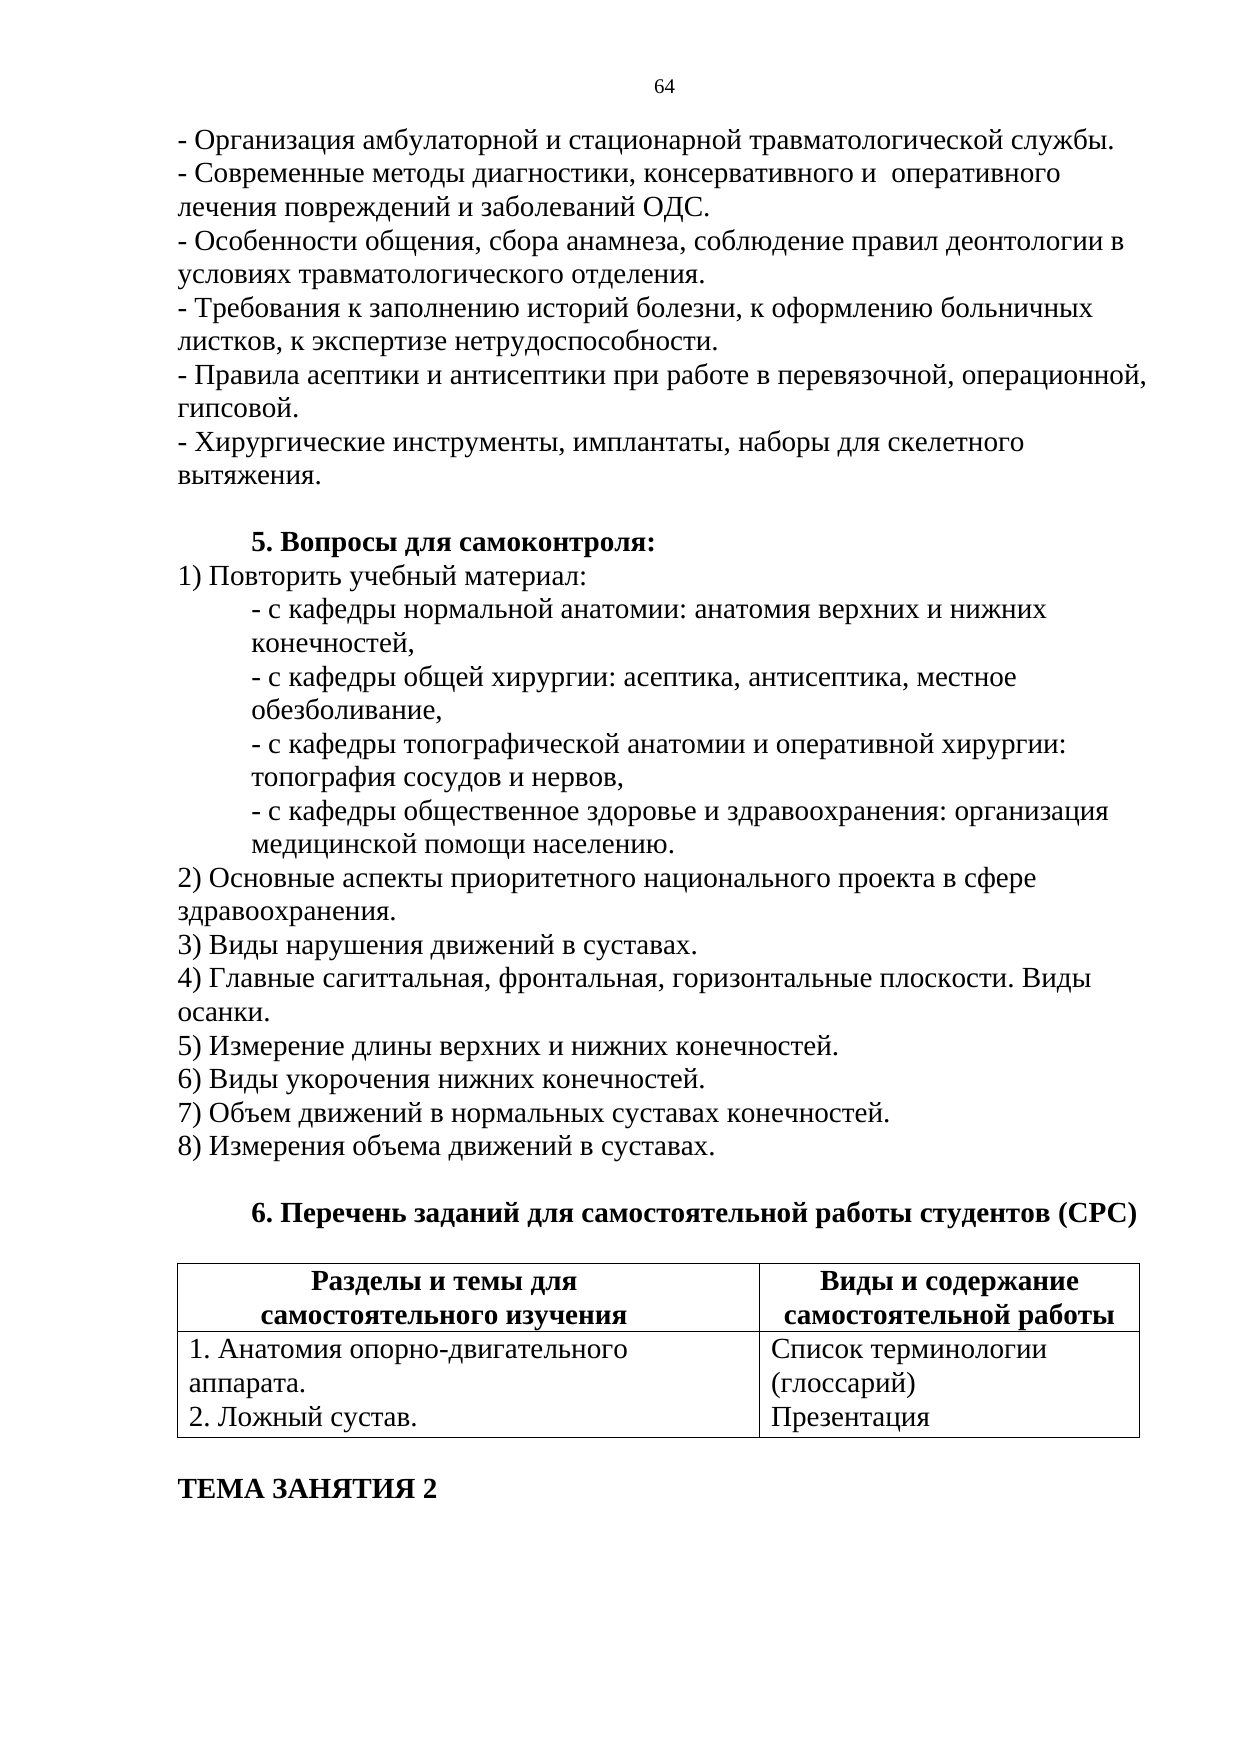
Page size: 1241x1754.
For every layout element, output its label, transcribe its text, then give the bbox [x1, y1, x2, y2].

text - с кафедры общей хирургии: асептика, антисептика, местное обезболивание, [251, 659, 1152, 726]
text 2) Основные аспекты приоритетного национального проекта в сфере здравоохранения. [177, 860, 1152, 927]
text 8) Измерения объема движений в суставах. [177, 1128, 1152, 1162]
table_header Разделы и темы для самостоятельного изучения [178, 1264, 759, 1331]
text - Правила асептики и антисептики при работе в перевязочной, операционной, гипсовой. [177, 357, 1152, 424]
text 3) Виды нарушения движений в суставах. [177, 927, 1152, 961]
text - Современные методы диагностики, консервативного и оперативного лечения повреждений и заболеваний ОДС. [177, 156, 1152, 223]
text 7) Объем движений в нормальных суставах конечностей. [177, 1095, 1152, 1128]
text - с кафедры нормальной анатомии: анатомия верхних и нижних конечностей, [251, 592, 1152, 659]
text 6) Виды укорочения нижних конечностей. [177, 1061, 1152, 1095]
table_cell Список терминологии (глоссарий) Презентация [760, 1332, 1139, 1437]
text - с кафедры общественное здоровье и здравоохранения: организация медицинской помощи населению. [251, 793, 1152, 860]
text - Особенности общения, сбора анамнеза, соблюдение правил деонтологии в условиях травматологического отделения. [177, 223, 1152, 290]
text - Требования к заполнению историй болезни, к оформлению больничных листков, к экспертизе нетрудоспособности. [177, 290, 1152, 357]
text Тема занятия 2 [177, 1471, 1152, 1505]
text 4) Главные сагиттальная, фронтальная, горизонтальные плоскости. Виды осанки. [177, 961, 1152, 1028]
text 1) Повторить учебный материал: [177, 558, 1152, 592]
table_cell 1. Анатомия опорно-двигательного аппарата. 2. Ложный сустав. [178, 1332, 759, 1437]
text - Организация амбулаторной и стационарной травматологической службы. [177, 122, 1152, 156]
text - Хирургические инструменты, имплантаты, наборы для скелетного вытяжения. [177, 424, 1152, 491]
table_header Виды и содержание самостоятельной работы [760, 1264, 1139, 1331]
text 5. Вопросы для самоконтроля: [251, 524, 1103, 558]
text - с кафедры топографической анатомии и оперативной хирургии: топография сосудов и нервов, [251, 726, 1152, 793]
text 6. Перечень заданий для самостоятельной работы студентов (СРС) [177, 1195, 1152, 1229]
text 5) Измерение длины верхних и нижних конечностей. [177, 1028, 1152, 1061]
